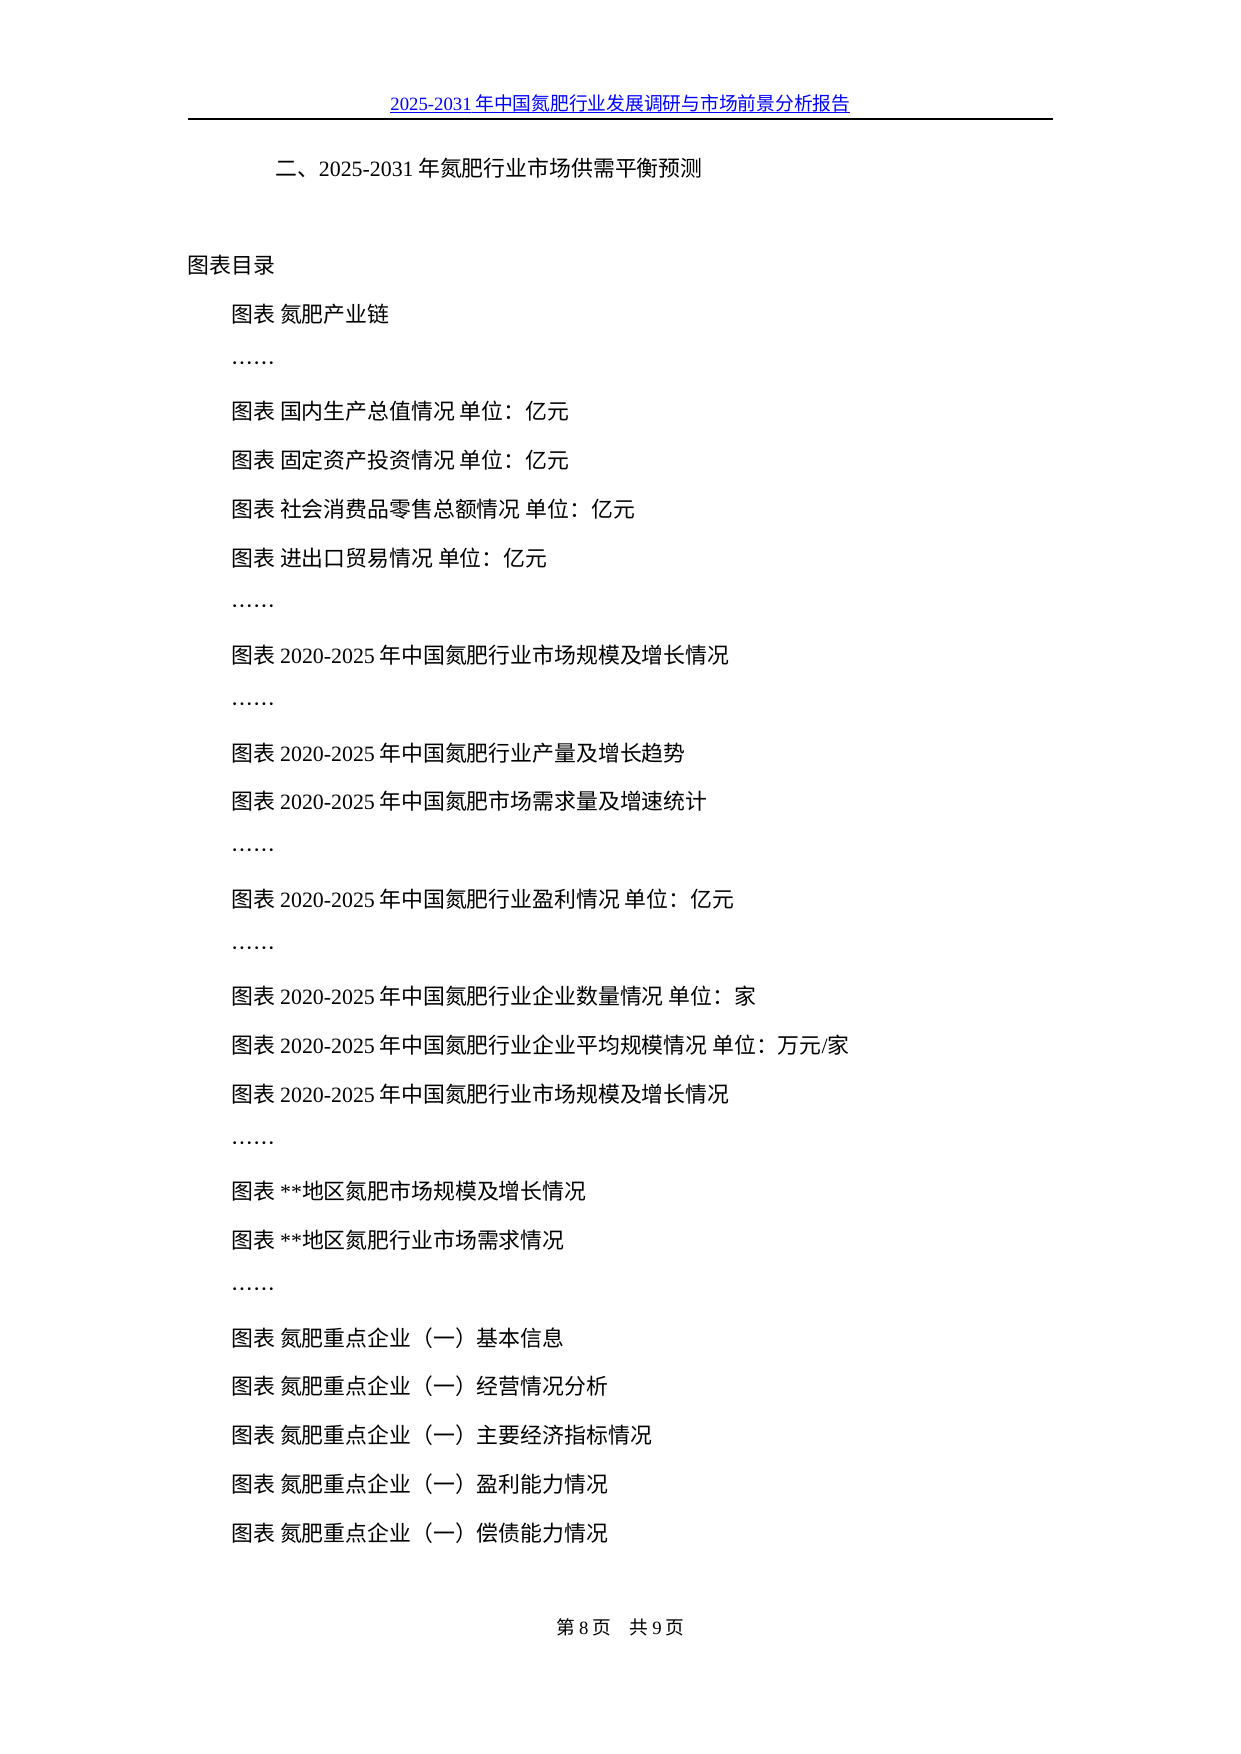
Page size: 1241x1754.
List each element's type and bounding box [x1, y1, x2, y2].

text [187, 150, 1053, 1548]
